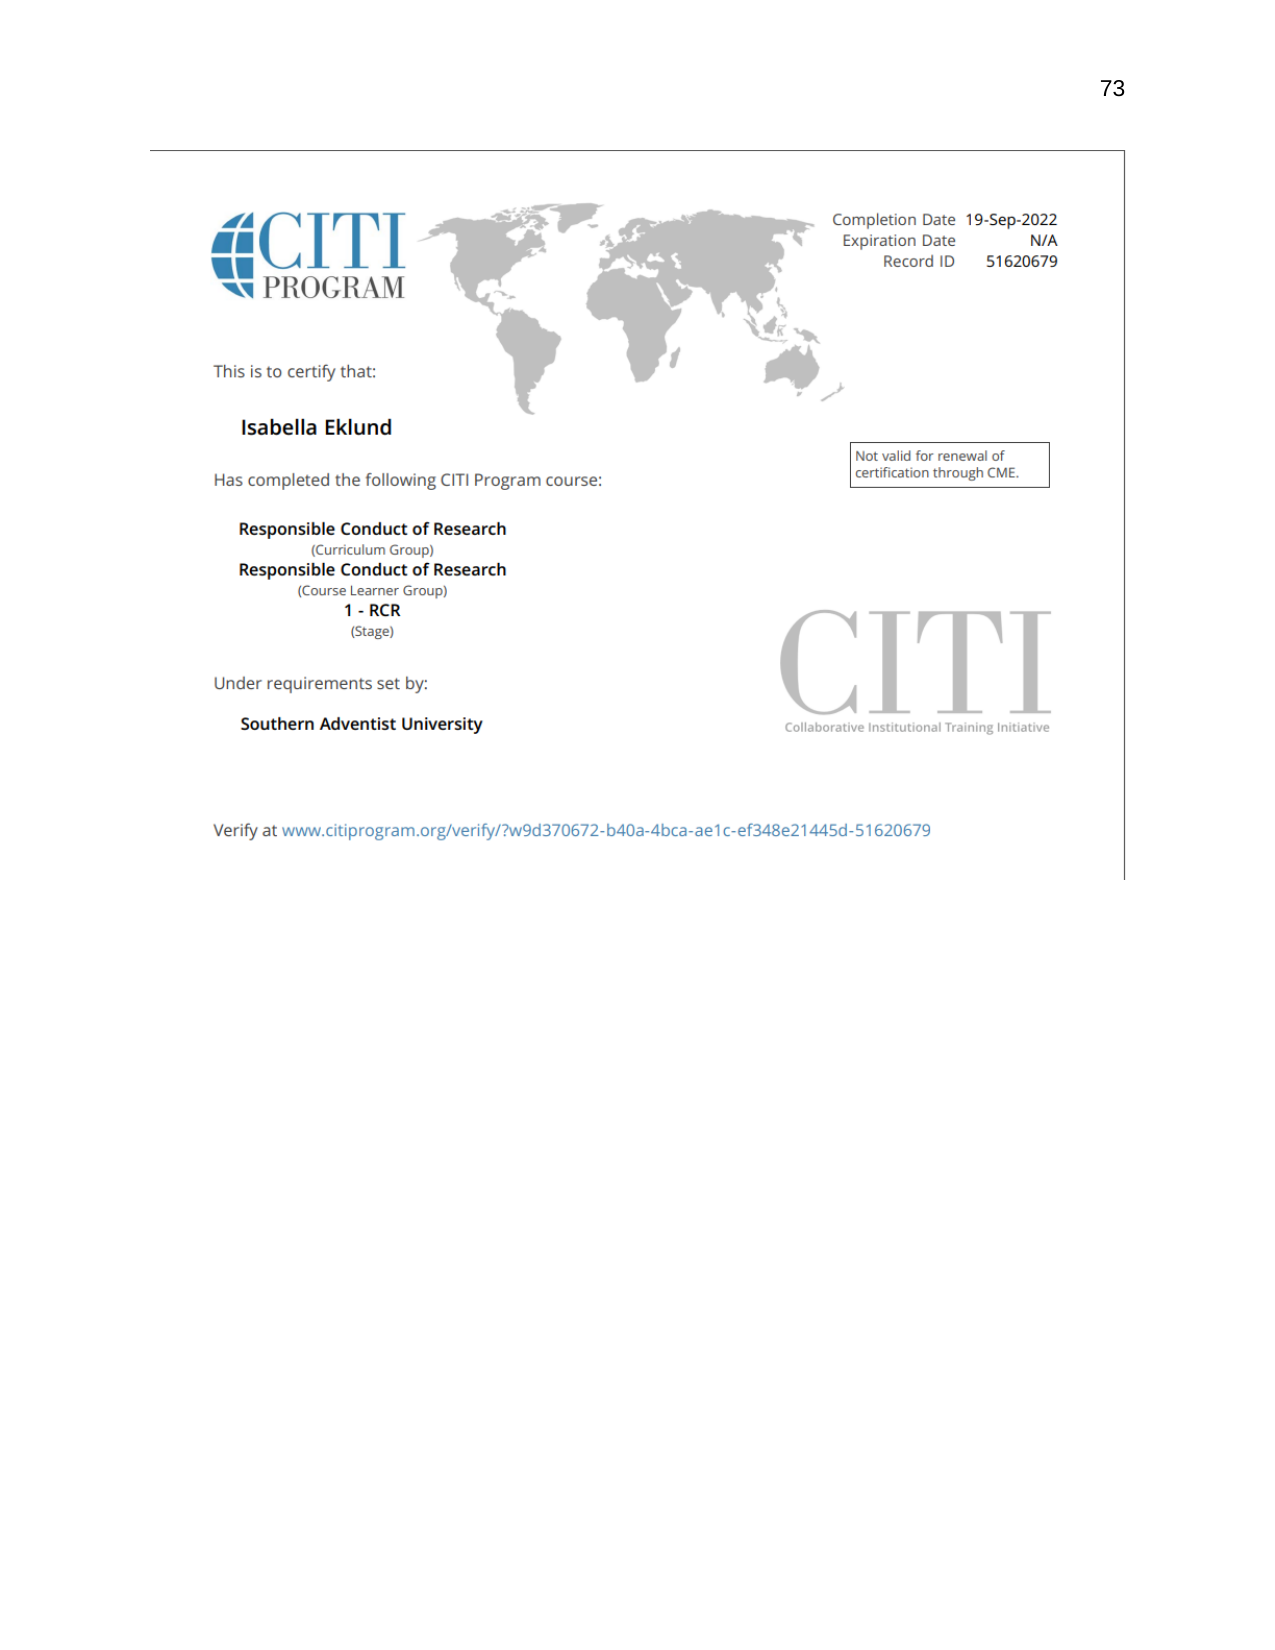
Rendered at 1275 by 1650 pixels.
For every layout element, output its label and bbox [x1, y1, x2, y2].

picture [150, 150, 1125, 880]
